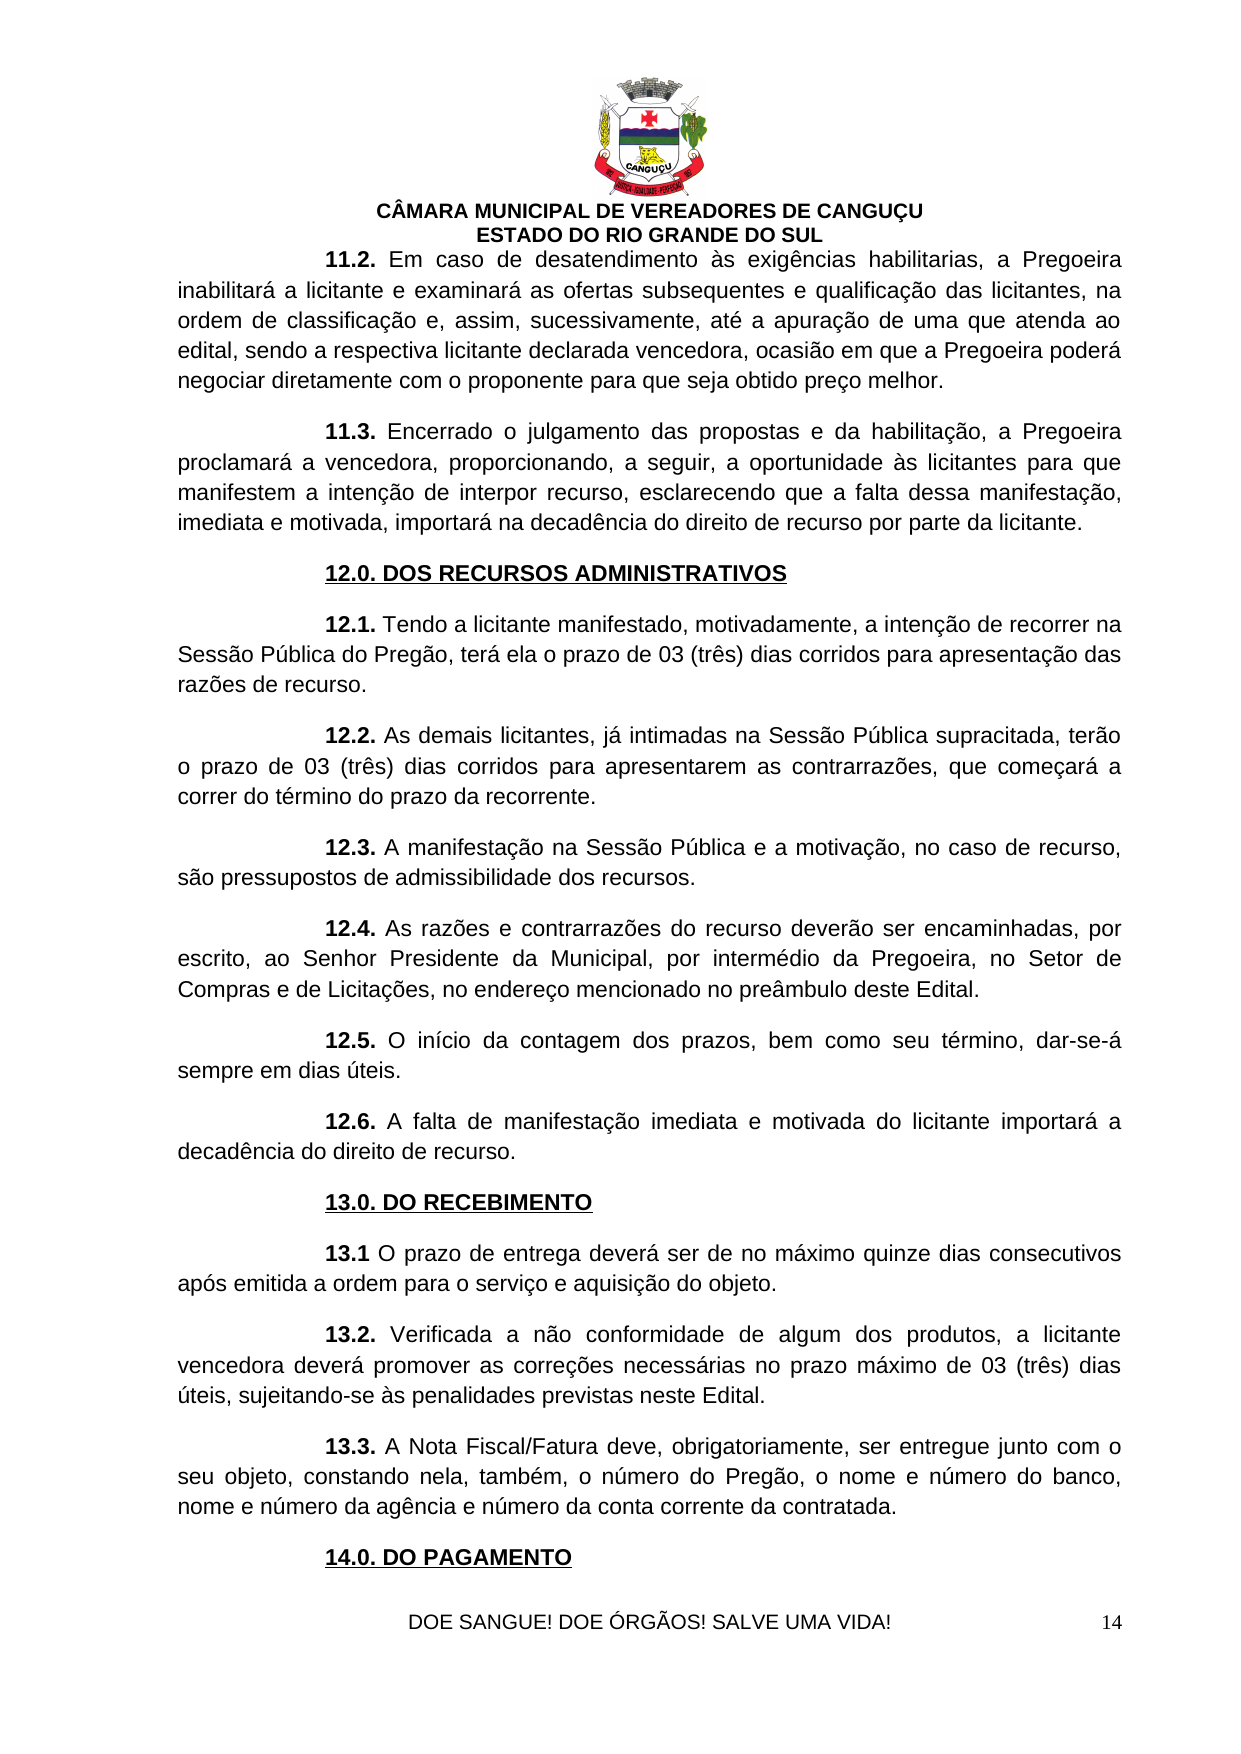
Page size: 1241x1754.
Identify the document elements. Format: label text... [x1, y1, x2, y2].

text 12.3. A manifestação na Sessão Pública e a motivação, no caso de recurso, são pressupostos de admissibilidade dos recursos. [177, 834, 1122, 890]
picture [590, 75, 709, 199]
text 12.0. DOS RECURSOS ADMINISTRATIVOS [177, 560, 1122, 586]
text 13.2. Verificada a não conformidade de algum dos produtos, a licitante vencedora deverá promover as correções necessárias no prazo máximo de 03 (três) dias úteis, sujeitando-se às penalidades previstas neste Edital. [177, 1321, 1122, 1408]
text 12.5. O início da contagem dos prazos, bem como seu término, dar-se-á sempre em dias úteis. [177, 1027, 1122, 1083]
text 11.3. Encerrado o julgamento das propostas e da habilitação, a Pregoeira proclamará a vencedora, proporcionando, a seguir, a oportunidade às licitantes para que manifestem a intenção de interpor recurso, esclarecendo que a falta dessa manifestação, imediata e motivada, importará na decadência do direito de recurso por parte da licitante. [177, 418, 1122, 535]
text 13.0. DO RECEBIMENTO [177, 1189, 1122, 1215]
text 13.1 O prazo de entrega deverá ser de no máximo quinze dias consecutivos após emitida a ordem para o serviço e aquisição do objeto. [177, 1240, 1122, 1297]
text 14.0. DO PAGAMENTO [177, 1544, 1122, 1571]
text 12.6. A falta de manifestação imediata e motivada do licitante importará a decadência do direito de recurso. [177, 1108, 1122, 1164]
text 12.1. Tendo a licitante manifestado, motivadamente, a intenção de recorrer na Sessão Pública do Pregão, terá ela o prazo de 03 (três) dias corridos para apresentação das razões de recurso. [177, 611, 1122, 698]
text 12.4. As razões e contrarrazões do recurso deverão ser encaminhadas, por escrito, ao Senhor Presidente da Municipal, por intermédio da Pregoeira, no Setor de Compras e de Licitações, no endereço mencionado no preâmbulo deste Edital. [177, 915, 1122, 1002]
text 12.2. As demais licitantes, já intimadas na Sessão Pública supracitada, terão o prazo de 03 (três) dias corridos para apresentarem as contrarrazões, que começará a correr do término do prazo da recorrente. [177, 722, 1122, 809]
text 13.3. A Nota Fiscal/Fatura deve, obrigatoriamente, ser entregue junto com o seu objeto, constando nela, também, o número do Pregão, o nome e número do banco, nome e número da agência e número da conta corrente da contratada. [177, 1433, 1122, 1519]
text 11.2. Em caso de desatendimento às exigências habilitarias, a Pregoeira inabilitará a licitante e examinará as ofertas subsequentes e qualificação das licitantes, na ordem de classificação e, assim, sucessivamente, até a apuração de uma que atenda ao edital, sendo a respectiva licitante declarada vencedora, ocasião em que a Pregoeira poderá negociar diretamente com o proponente para que seja obtido preço melhor. [177, 246, 1122, 393]
